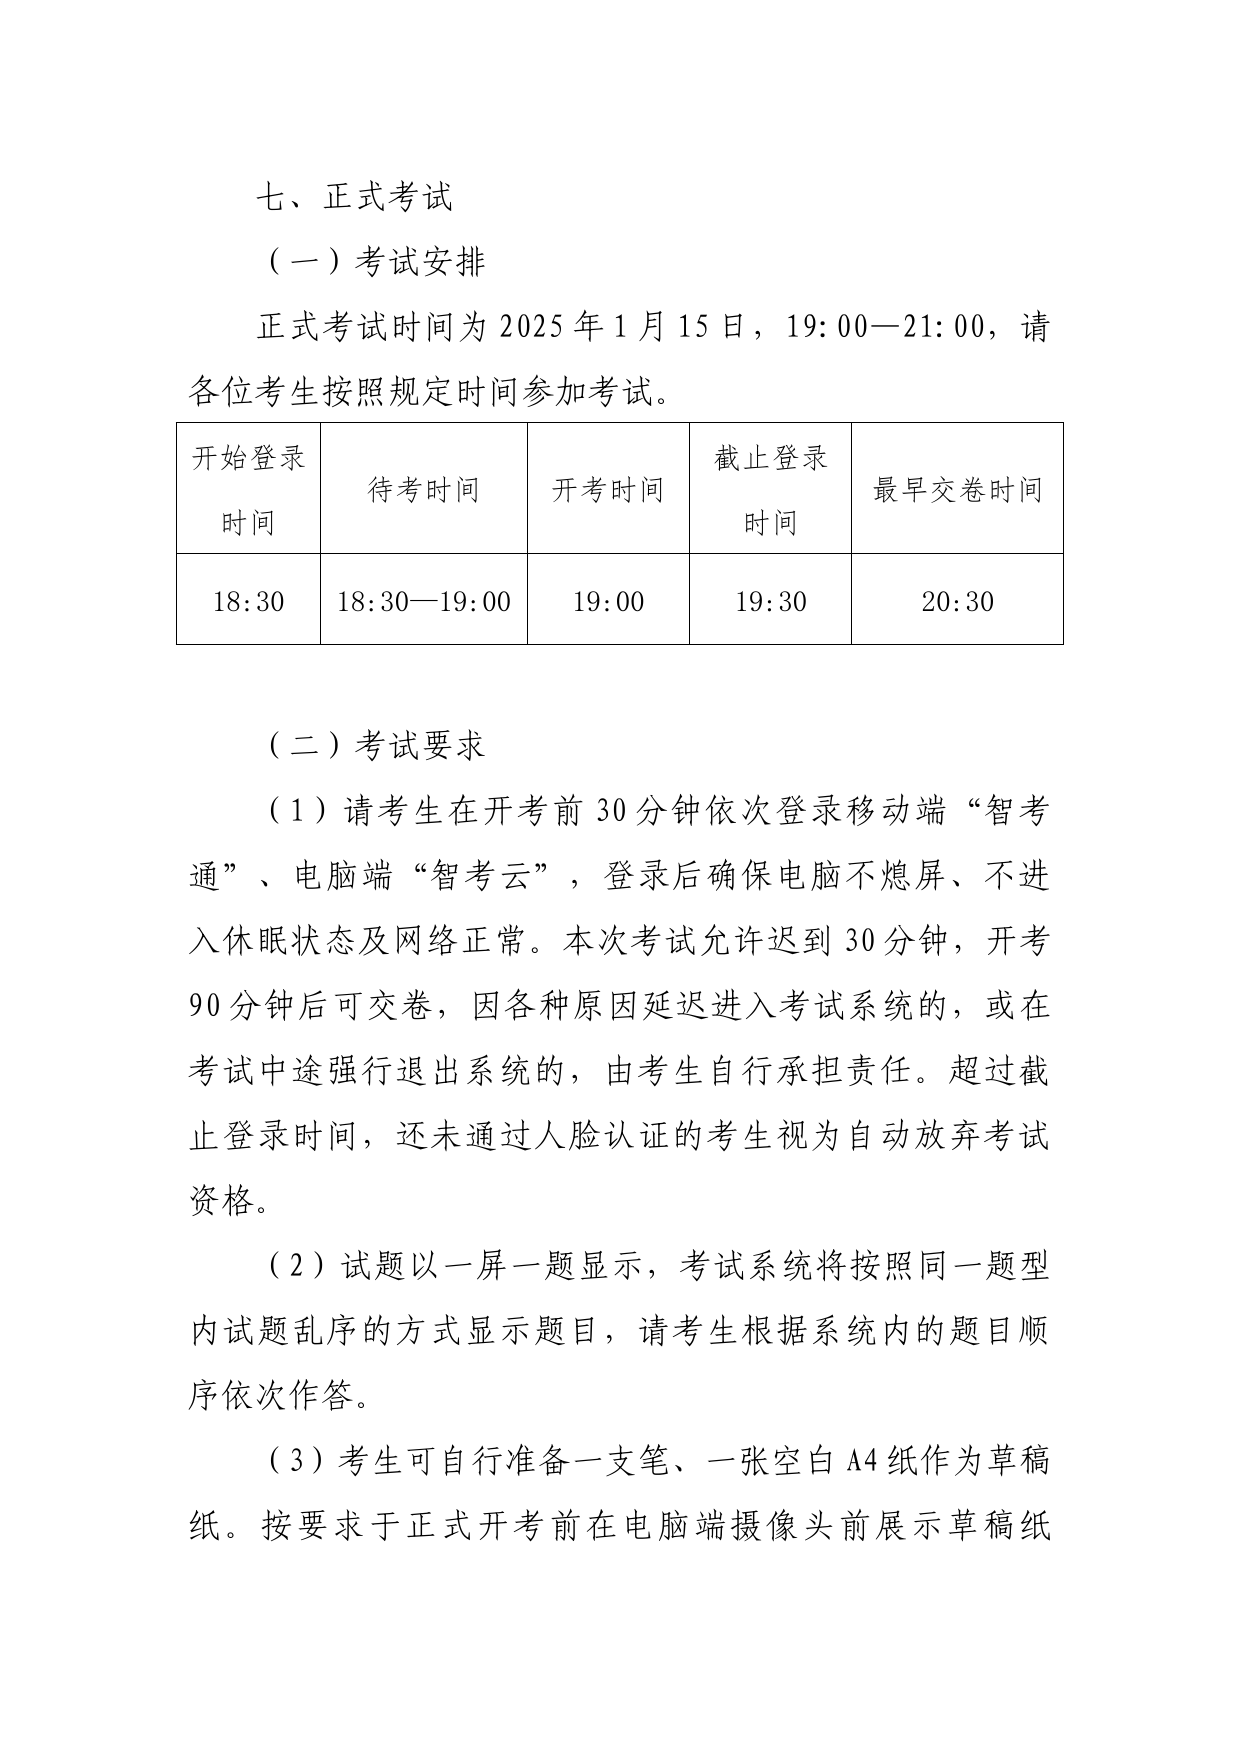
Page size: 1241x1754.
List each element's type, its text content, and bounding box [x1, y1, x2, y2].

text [187, 1425, 1053, 1555]
table_cell 19:00 [528, 554, 689, 644]
text （二）考试要求 [187, 710, 1053, 775]
table_cell 18:30 [177, 554, 320, 644]
text 正式考试时间为2025年1月15日，19:00—21:00，请各位考生按照规定时间参加考试。 [187, 292, 1053, 422]
text （2）试题以一屏一题显示，考试系统将按照同一题型内试题乱序的方式显示题目，请考生根据系统内的题目顺序依次作答。 [187, 1230, 1053, 1425]
table_header 开考时间 [528, 423, 689, 553]
table_cell 20:30 [852, 554, 1063, 644]
table_header 开始登录时间 [177, 423, 320, 553]
table_cell 19:30 [690, 554, 851, 644]
table_header 截止登录时间 [690, 423, 851, 553]
table_header 待考时间 [321, 423, 527, 553]
text （1）请考生在开考前30分钟依次登录移动端“智考通”、电脑端“智考云”，登录后确保电脑不熄屏、不进入休眠状态及网络正常。本次考试允许迟到30分钟，开考90分钟后可交卷，因各种原因延迟进入考试系统的，或在考试中途强行退出系统的，由考生自行承担责任。超过截止登录时间，还未通过人脸认证的考生视为自动放弃考试资格。 [187, 775, 1053, 1230]
table_cell 18:30—19:00 [321, 554, 527, 644]
text 七、正式考试 [187, 162, 1053, 227]
text （一）考试安排 [187, 227, 1053, 292]
table_header 最早交卷时间 [852, 423, 1063, 553]
